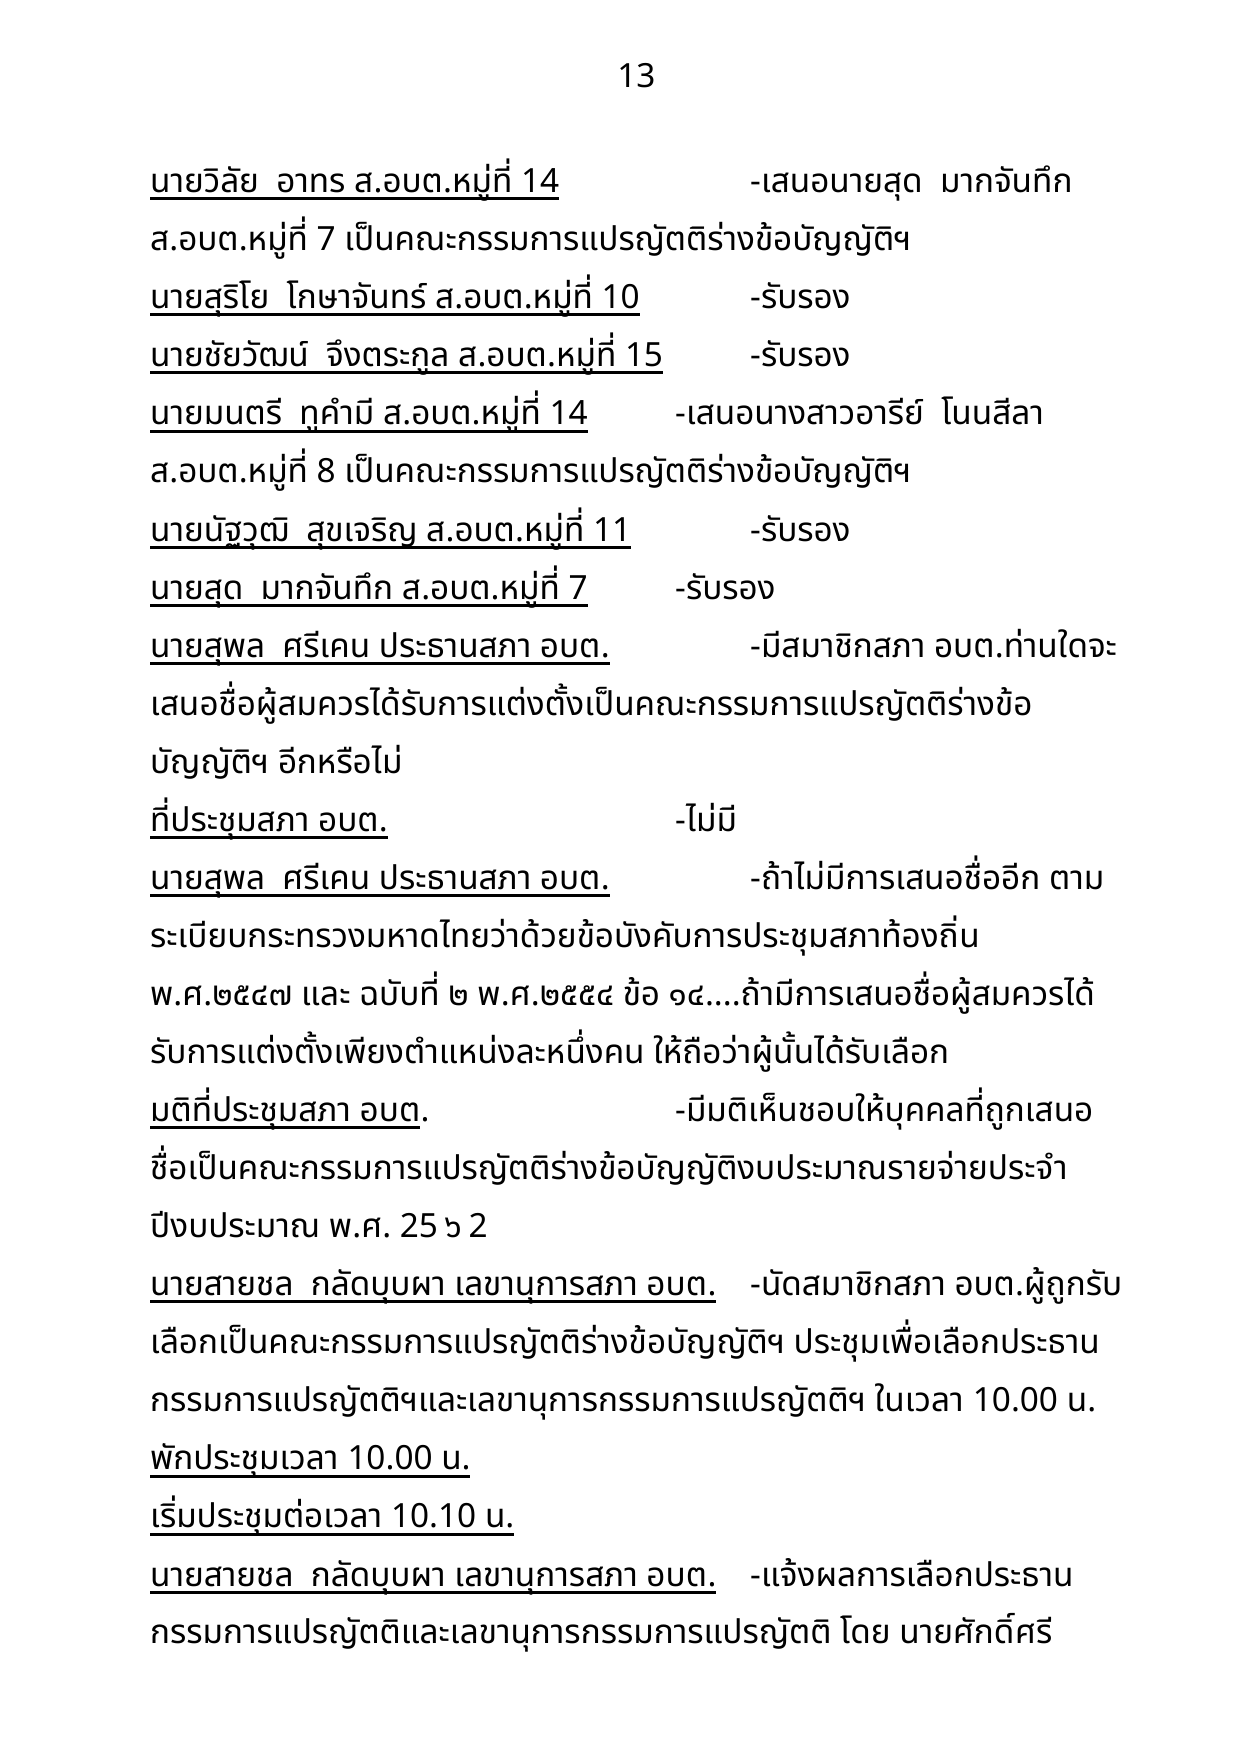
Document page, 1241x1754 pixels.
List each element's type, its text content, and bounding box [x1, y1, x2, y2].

text นายสุพล ศรีเคน ประธานสภา อบต. -ถ้าไม่มีการเสนอชื่ออีก ตามระเบียบกระทรวงมหาดไทยว่าด้วยข้อบังคับการประชุมสภาท้องถิ่น พ.ศ.๒๕๔๗ และ ฉบับที่ ๒ พ.ศ.๒๕๕๔ ข้อ ๑๔....ถ้ามีการเสนอชื่อผู้สมควรได้รับการแต่งตั้งเพียงตำแหน่งละหนึ่งคน ให้ถือว่าผู้นั้นได้รับเลือก [150, 854, 1122, 1078]
text นายชัยวัฒน์ จึงตระกูล ส.อบต.หมู่ที่ 15 -รับรอง [150, 331, 1122, 382]
text นายนัฐวุฒิ สุขเจริญ ส.อบต.หมู่ที่ 11 -รับรอง [150, 505, 1122, 556]
text นายสุริโย โกษาจันทร์ ส.อบต.หมู่ที่ 10 -รับรอง [150, 273, 1122, 323]
text 13 [150, 52, 1122, 98]
text มติที่ประชุมสภา อบต. -มีมติเห็นชอบให้บุคคลที่ถูกเสนอชื่อเป็นคณะกรรมการแปรญัตติร่างข้อบัญญัติงบประมาณรายจ่ายประจำปีงบประมาณ พ.ศ. 25๖2 [150, 1086, 1122, 1252]
text นายสุด มากจันทึก ส.อบต.หมู่ที่ 7 -รับรอง [150, 563, 1122, 614]
text นายวิลัย อาทร ส.อบต.หมู่ที่ 14 -เสนอนายสุด มากจันทึก ส.อบต.หมู่ที่ 7 เป็นคณะกรรมการแปรญัตติร่างข้อบัญญัติฯ [150, 157, 1122, 265]
text นายมนตรี ทูคำมี ส.อบต.หมู่ที่ 14 -เสนอนางสาวอารีย์ โนนสีลา ส.อบต.หมู่ที่ 8 เป็นคณะกรรมการแปรญัตติร่างข้อบัญญัติฯ [150, 389, 1122, 498]
text นายสุพล ศรีเคน ประธานสภา อบต. -มีสมาชิกสภา อบต.ท่านใดจะเสนอชื่อผู้สมควรได้รับการแต่งตั้งเป็นคณะกรรมการแปรญัตติร่างข้อบัญญัติฯ อีกหรือไม่ [150, 622, 1122, 788]
text นายสายชล กลัดบุบผา เลขานุการสภา อบต. -นัดสมาชิกสภา อบต.ผู้ถูกรับเลือกเป็นคณะกรรมการแปรญัตติร่างข้อบัญญัติฯ ประชุมเพื่อเลือกประธานกรรมการแปรญัตติฯและเลขานุการกรรมการแปรญัตติฯ ในเวลา 10.00 น. [150, 1260, 1122, 1427]
text เริ่มประชุมต่อเวลา 10.10 น. [150, 1492, 1122, 1543]
text ที่ประชุมสภา อบต. -ไม่มี [150, 796, 1122, 846]
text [150, 1550, 1122, 1659]
text พักประชุมเวลา 10.00 น. [150, 1434, 1122, 1485]
